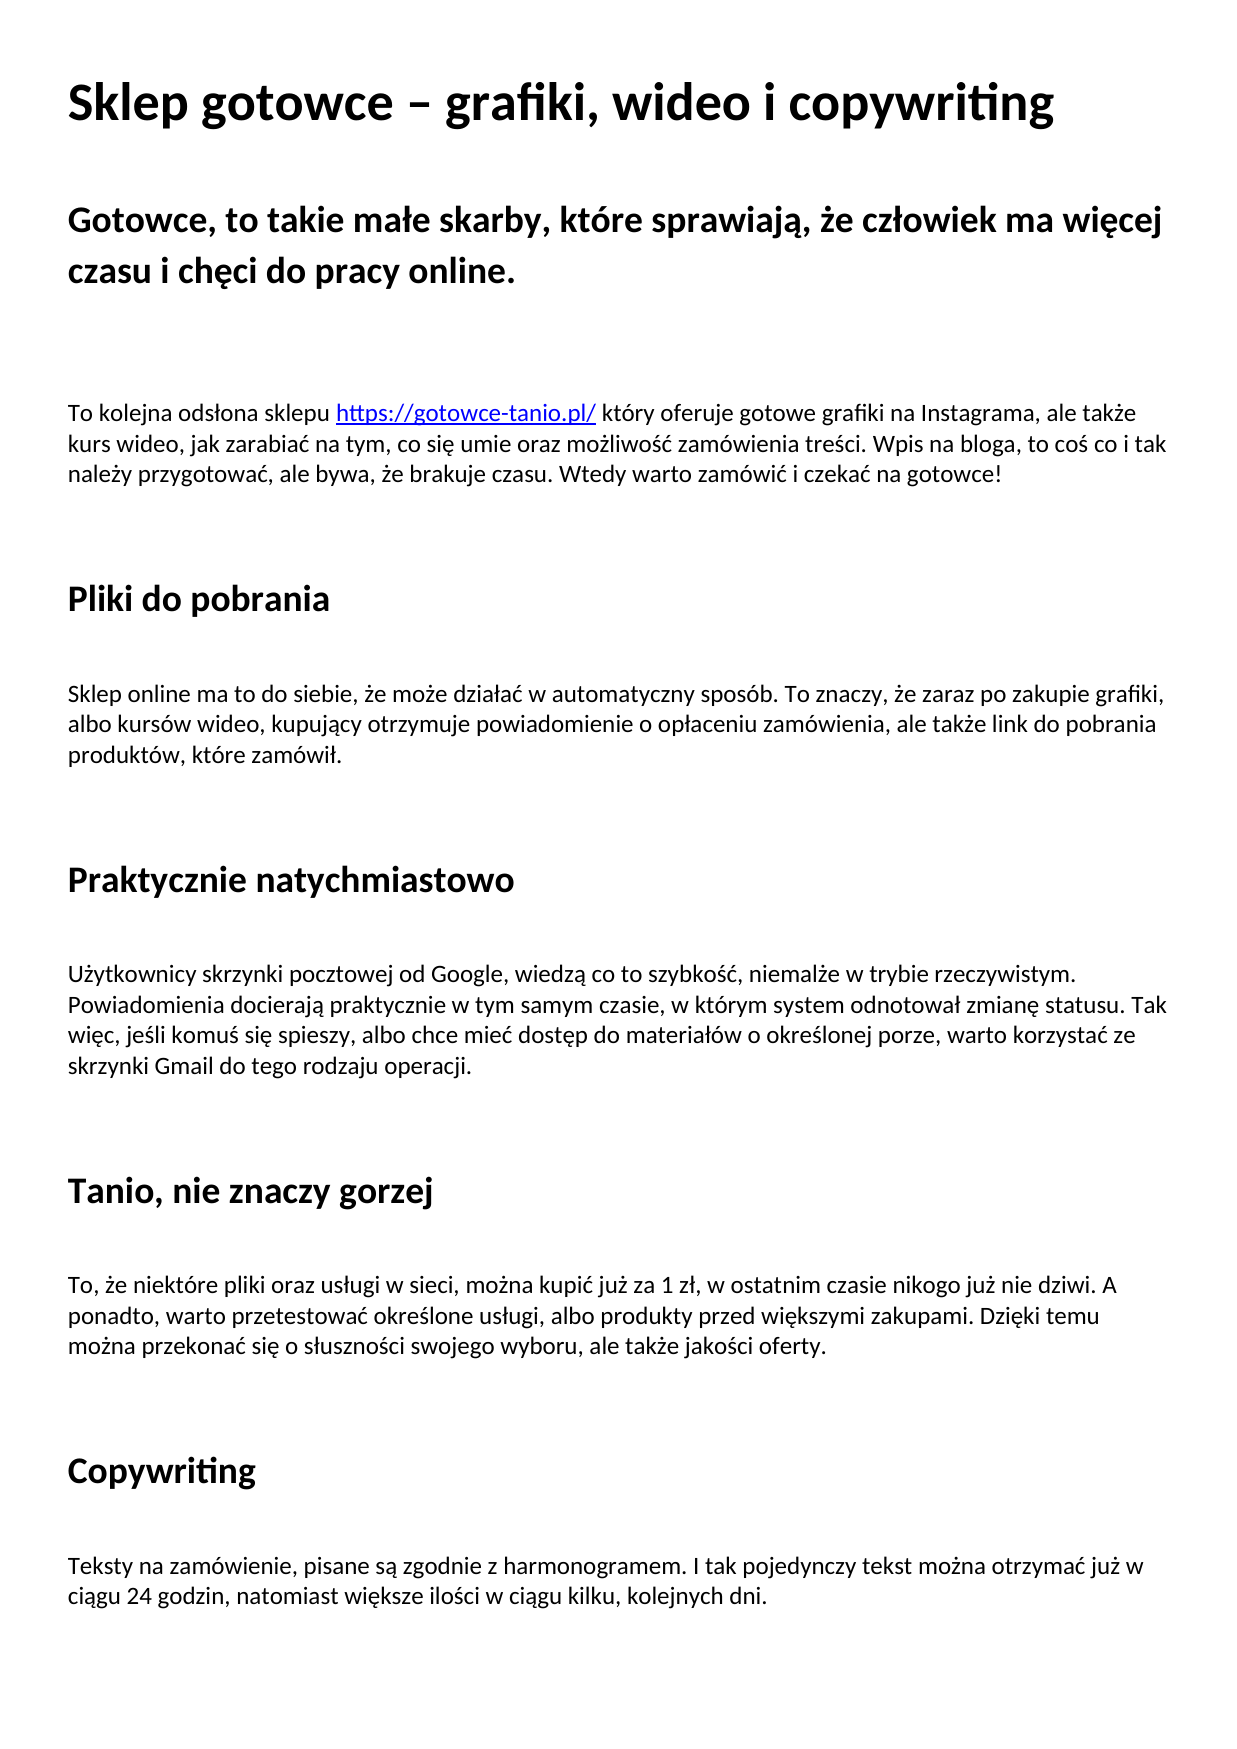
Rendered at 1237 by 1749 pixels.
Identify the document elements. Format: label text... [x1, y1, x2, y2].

text Sklep gotowce – grafiki, wideo i copywriting [68, 68, 1169, 134]
text Praktycznie natychmiastowo [68, 856, 1169, 902]
text Tanio, nie znaczy gorzej [68, 1167, 1169, 1213]
text Pliki do pobrania [68, 575, 1169, 621]
text To, że niektóre pliki oraz usługi w sieci, można kupić już za 1 zł, w ostatnim czasie nikogo już nie dziwi. A ponadto, warto przetestować określone usługi, albo produkty przed większymi zakupami. Dzięki temu można przekonać się o słuszności swojego wyboru, ale także jakości oferty. [68, 1269, 1169, 1361]
text Sklep online ma to do siebie, że może działać w automatyczny sposób. To znaczy, że zaraz po zakupie grafiki, albo kursów wideo, kupujący otrzymuje powiadomienie o opłaceniu zamówienia, ale także link do pobrania produktów, które zamówił. [68, 678, 1169, 769]
text Gotowce, to takie małe skarby, które sprawiają, że człowiek ma więcej czasu i chęci do pracy online. [68, 196, 1169, 293]
text Użytkownicy skrzynki pocztowej od Google, wiedzą co to szybkość, niemalże w trybie rzeczywistym. Powiadomienia docierają praktycznie w tym samym czasie, w którym system odnotował zmianę statusu. Tak więc, jeśli komuś się spieszy, albo chce mieć dostęp do materiałów o określonej porze, warto korzystać ze skrzynki Gmail do tego rodzaju operacji. [68, 958, 1169, 1080]
text Teksty na zamówienie, pisane są zgodnie z harmonogramem. I tak pojedynczy tekst można otrzymać już w ciągu 24 godzin, natomiast większe ilości w ciągu kilku, kolejnych dni. [68, 1550, 1169, 1611]
text Copywriting [68, 1447, 1169, 1493]
text To kolejna odsłona sklepu https://gotowce-tanio.pl/ który oferuje gotowe grafiki na Instagrama, ale także kurs wideo, jak zarabiać na tym, co się umie oraz możliwość zamówienia treści. Wpis na bloga, to coś co i tak należy przygotować, ale bywa, że brakuje czasu. Wtedy warto zamówić i czekać na gotowce! [68, 397, 1169, 489]
